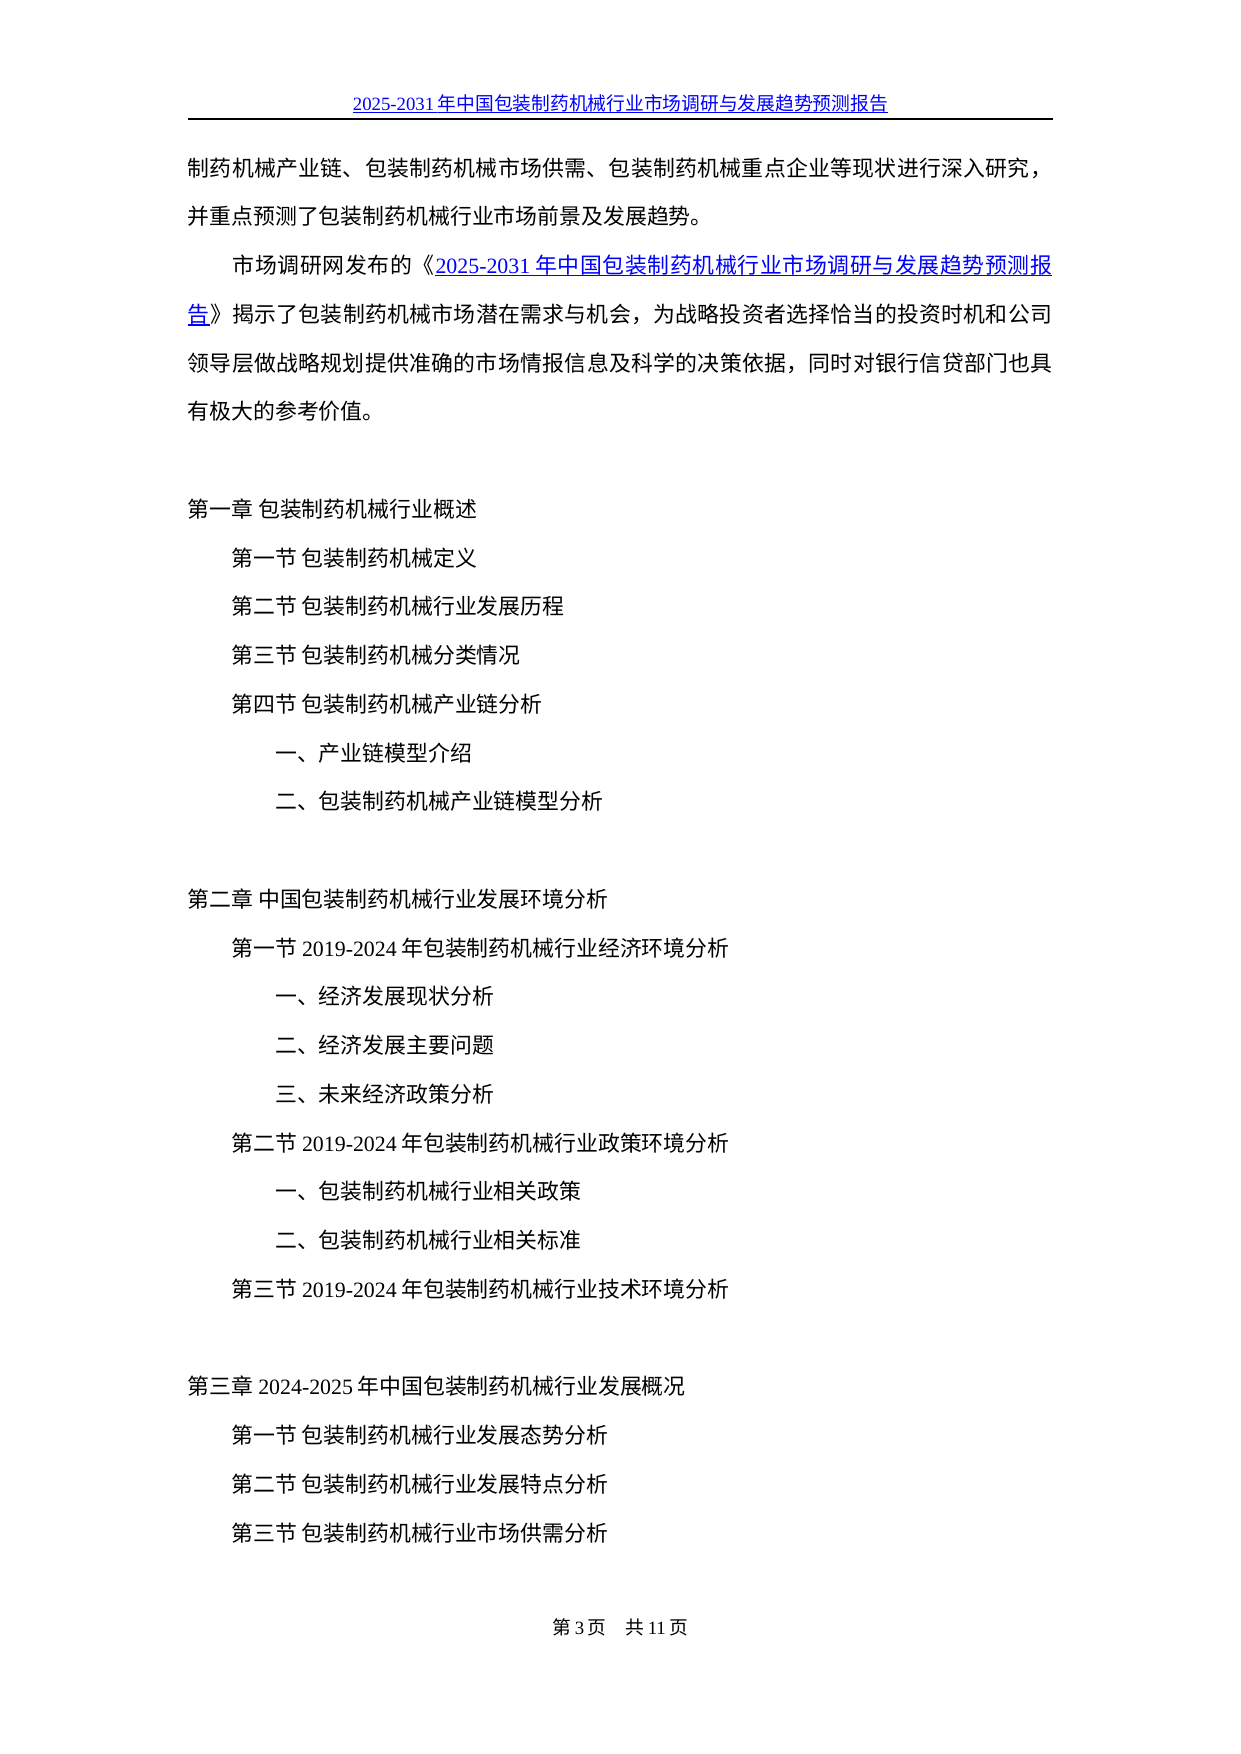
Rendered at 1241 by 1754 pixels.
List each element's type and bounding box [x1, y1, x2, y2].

text [187, 150, 1053, 1548]
